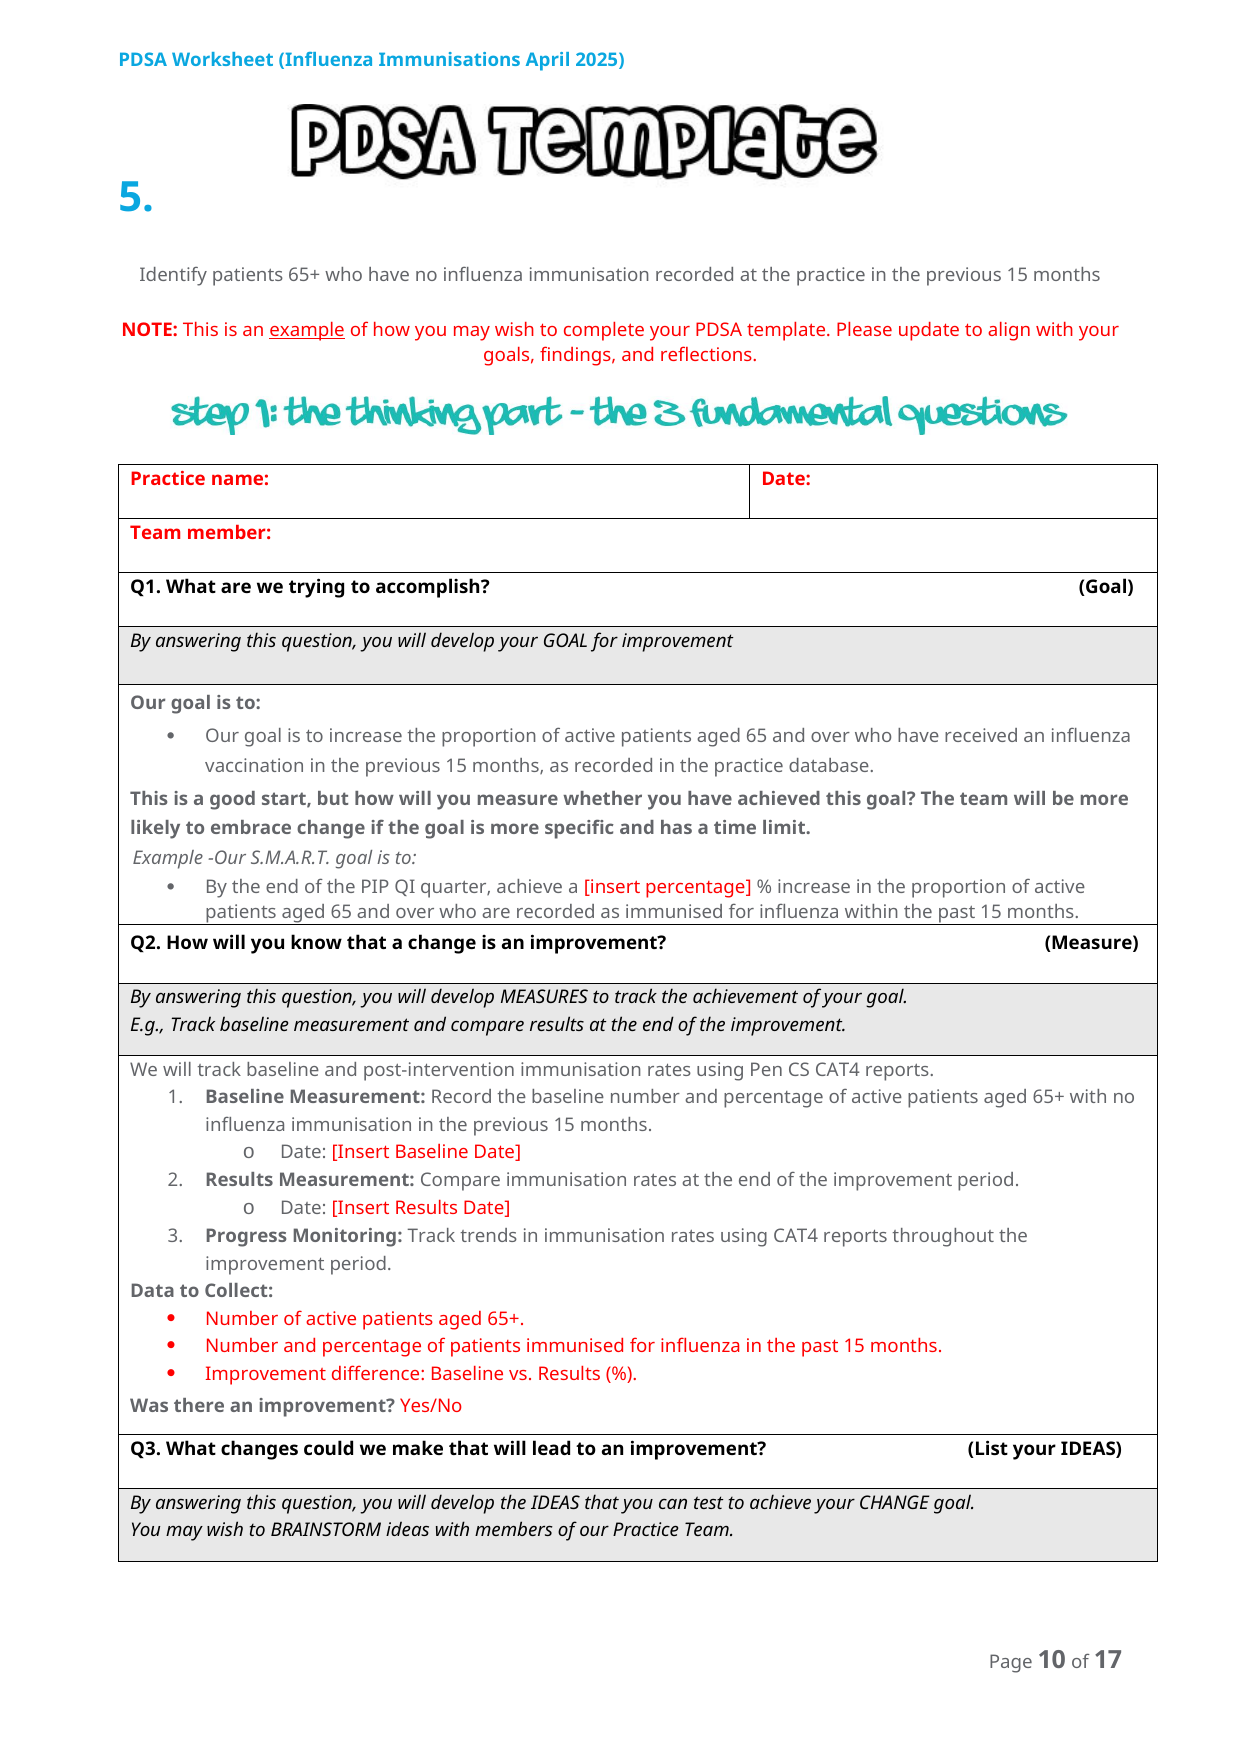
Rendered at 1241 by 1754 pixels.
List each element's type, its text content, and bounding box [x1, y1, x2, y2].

table_cell Q3. What changes could we make that will lead to an improvement? (List your IDEAS) [119, 1435, 1157, 1488]
table_header Practice name: [119, 465, 749, 518]
table_cell We will track baseline and post-intervention immunisation rates using Pen CS CAT4 reports. Baseline Measurement: Record the baseline number and percentage of active patients aged 65+ with no influenza immunisation in the previous 15 months. Date: [Insert Baseline Date] Results Measurement: Compare immunisation rates at the end of the improvement period. Date: [Insert Results Date] Progress Monitoring: Track trends in immunisation rates using CAT4 reports throughout the improvement period. Data to Collect: Number of active patients aged 65+. Number and percentage of patients immunised for influenza in the past 15 months. Improvement difference: Baseline vs. Results (%). Was there an improvement? Yes/No [119, 1056, 1157, 1434]
picture [168, 396, 1072, 435]
table_cell By answering this question, you will develop MEASURES to track the achievement of your goal. E.g., Track baseline measurement and compare results at the end of the improvement. [119, 984, 1157, 1055]
subtitle . [118, 167, 1122, 223]
text Identify patients 65+ who have no influenza immunisation recorded at the practice in the previous 15 months [118, 261, 1122, 287]
table_cell Q2. How will you know that a change is an improvement? (Measure) [119, 925, 1157, 982]
table_cell By answering this question, you will develop the IDEAS that you can test to achieve your CHANGE goal. You may wish to BRAINSTORM ideas with members of our Practice Team. [119, 1489, 1157, 1561]
table_cell Q1. What are we trying to accomplish? (Goal) [119, 573, 1157, 626]
text NOTE: This is an example of how you may wish to complete your PDSA template. Please update to align with your goals, findings, and reflections. [118, 316, 1122, 367]
picture [281, 104, 885, 189]
table_cell Our goal is to: Our goal is to increase the proportion of active patients aged 65 and over who have received an influenza vaccination in the previous 15 months, as recorded in the practice database. This is a good start, but how will you measure whether you have achieved this goal? The team will be more likely to embrace change if the goal is more specific and has a time limit. Example -Our S.M.A.R.T. goal is to: By the end of the PIP QI quarter, achieve a [insert percentage] % increase in the proportion of active patients aged 65 and over who are recorded as immunised for influenza within the past 15 months. [119, 685, 1157, 924]
table_cell Team member: [119, 519, 1157, 572]
table_cell By answering this question, you will develop your GOAL for improvement [119, 627, 1157, 684]
table_header Date: [750, 465, 1157, 518]
